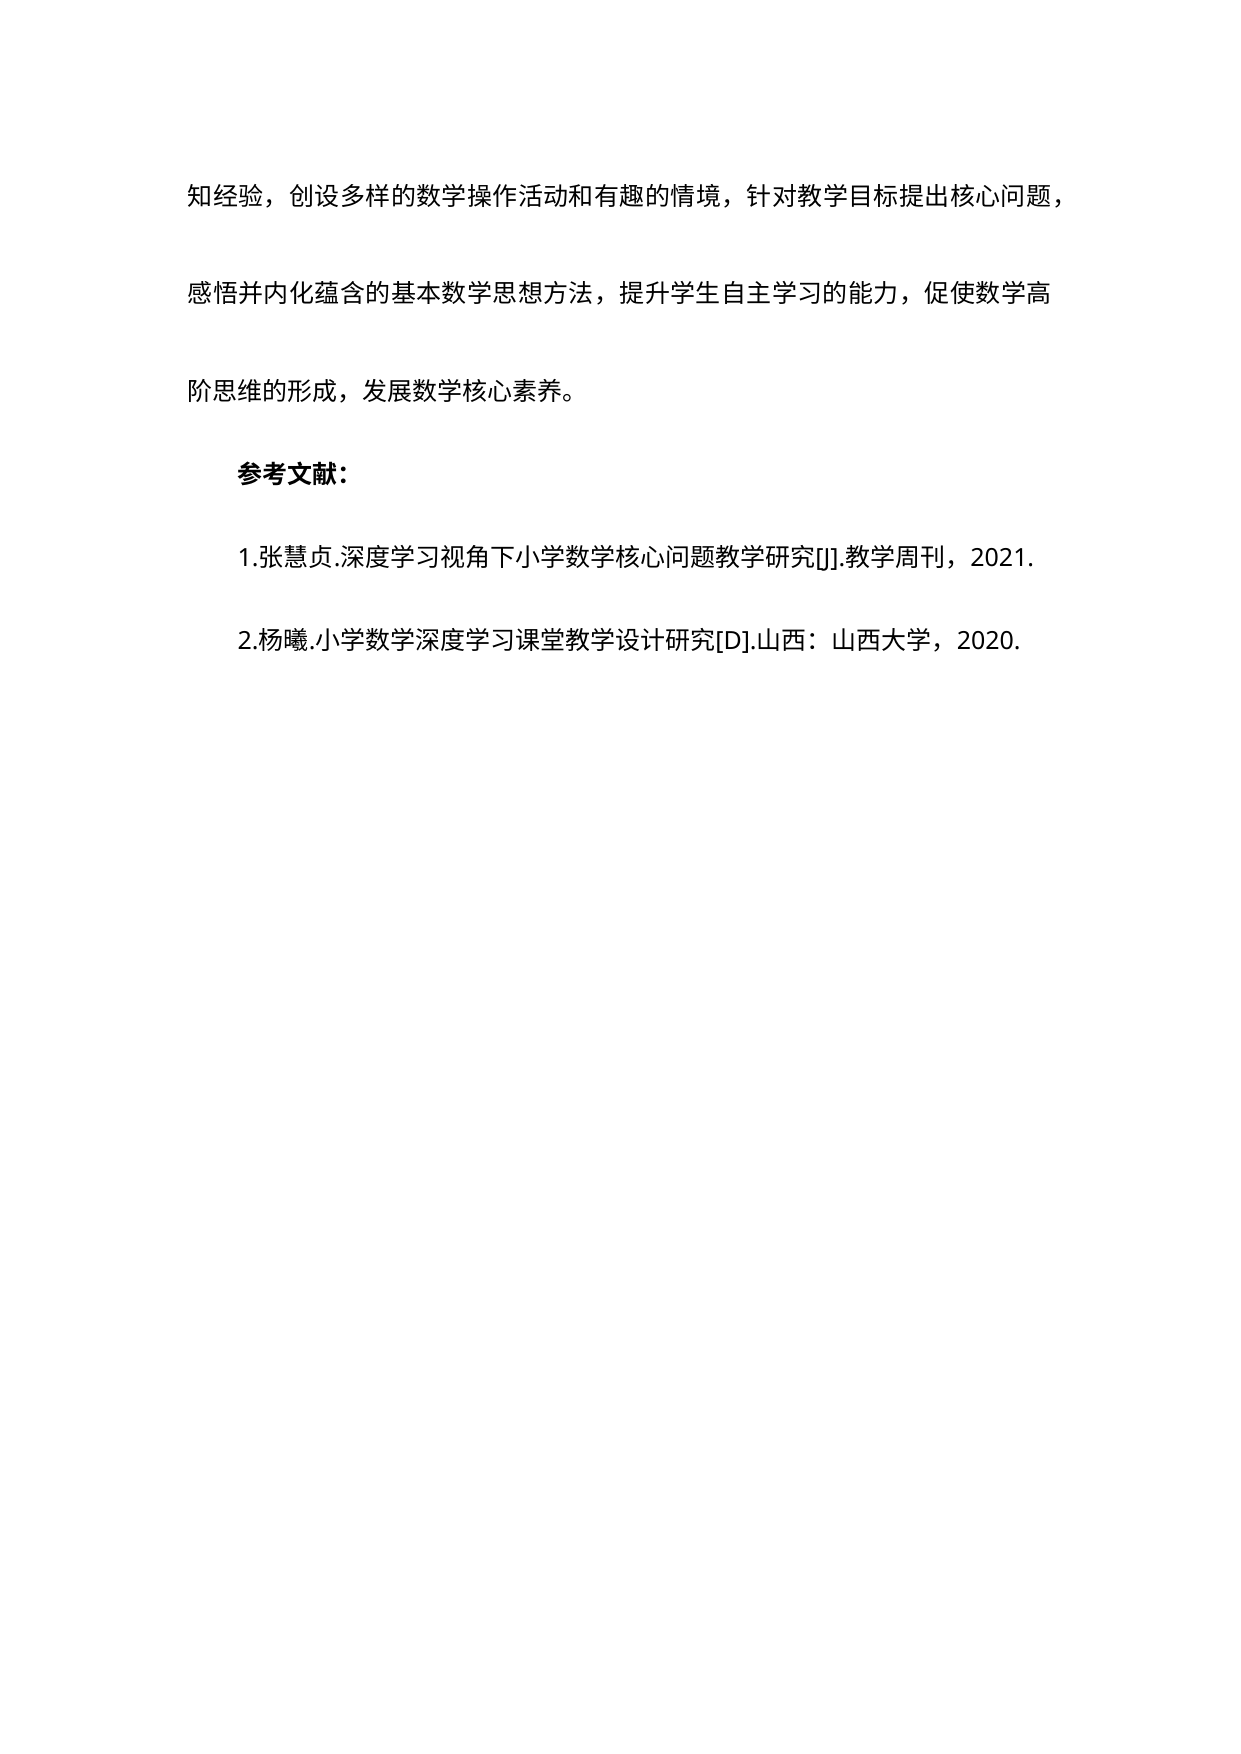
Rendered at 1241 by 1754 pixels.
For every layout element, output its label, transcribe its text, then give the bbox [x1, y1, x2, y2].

text 2.杨曦.小学数学深度学习课堂教学设计研究[D].山西：山西大学，2020. [187, 606, 1053, 671]
text 参考文献： [187, 440, 1053, 505]
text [187, 162, 1053, 422]
text 1.张慧贞.深度学习视角下小学数学核心问题教学研究[J].教学周刊，2021. [187, 523, 1053, 588]
